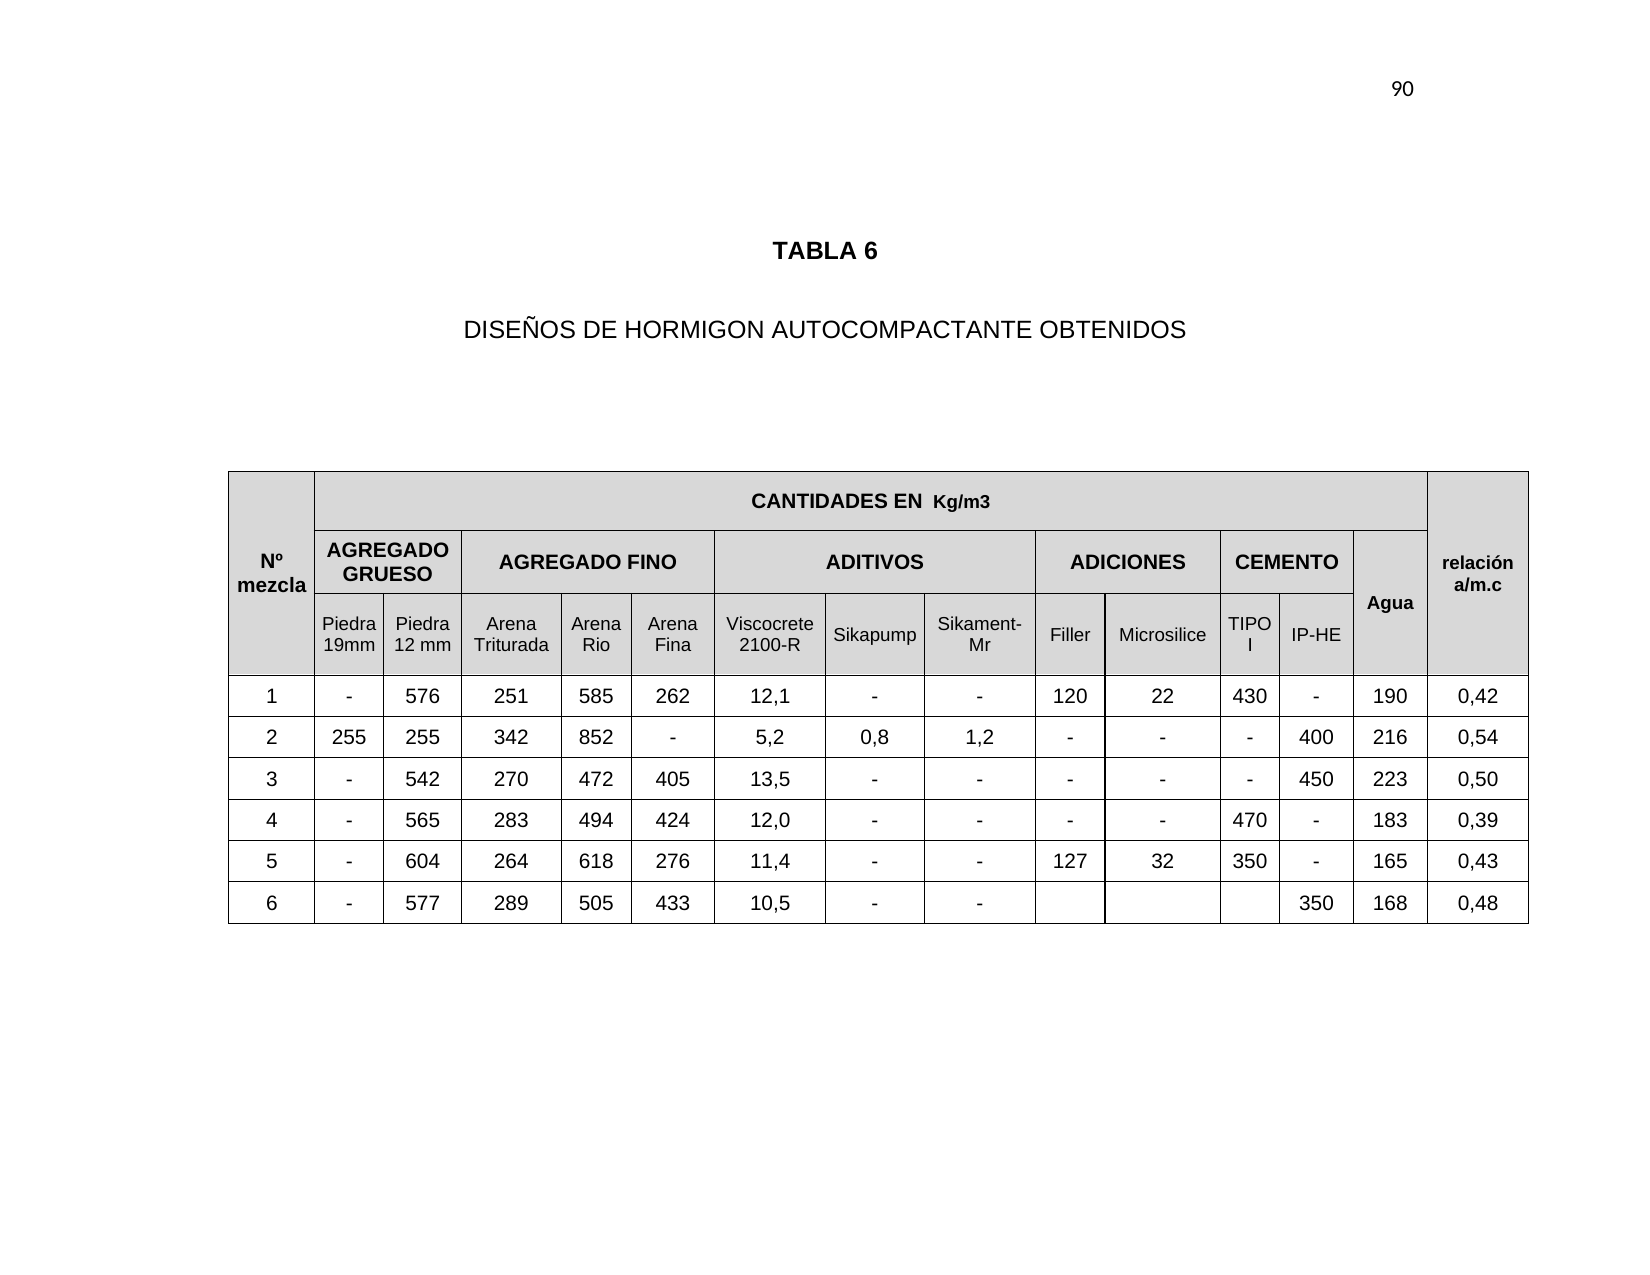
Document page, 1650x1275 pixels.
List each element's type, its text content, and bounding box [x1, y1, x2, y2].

table_cell 542 [384, 758, 461, 798]
table_cell 255 [315, 717, 383, 757]
table_cell 350 [1280, 882, 1353, 923]
table_cell 183 [1354, 800, 1427, 840]
table_cell - [826, 882, 924, 923]
table_cell - [1221, 758, 1279, 798]
table_cell ADICIONES [1036, 531, 1220, 593]
table_cell 262 [632, 676, 714, 716]
table_cell - [1036, 758, 1104, 798]
table_cell 618 [562, 841, 631, 881]
table_cell Viscocrete 2100-R [715, 594, 825, 674]
table_cell [1036, 882, 1104, 923]
table_cell 424 [632, 800, 714, 840]
table_cell 405 [632, 758, 714, 798]
table_cell 0,54 [1428, 717, 1528, 757]
table_header Nº mezcla [229, 472, 314, 674]
table_cell 270 [462, 758, 561, 798]
table_cell 12,0 [715, 800, 825, 840]
table_cell 576 [384, 676, 461, 716]
table_cell 0,48 [1428, 882, 1528, 923]
table_cell 283 [462, 800, 561, 840]
table_cell 577 [384, 882, 461, 923]
table_cell Arena Rio [562, 594, 631, 674]
table_cell Piedra 19mm [315, 594, 383, 674]
table_cell 289 [462, 882, 561, 923]
table_cell - [925, 841, 1035, 881]
table_cell - [315, 841, 383, 881]
table_cell - [1106, 717, 1220, 757]
table_cell 0,43 [1428, 841, 1528, 881]
table_cell 433 [632, 882, 714, 923]
table_cell 251 [462, 676, 561, 716]
table_cell IP-HE [1280, 594, 1353, 674]
table_cell 10,5 [715, 882, 825, 923]
table_cell - [1280, 841, 1353, 881]
table_cell 470 [1221, 800, 1279, 840]
table_cell 223 [1354, 758, 1427, 798]
table_cell - [315, 676, 383, 716]
table_cell Agua [1354, 531, 1427, 674]
table_cell 400 [1280, 717, 1353, 757]
table_cell Sikament-Mr [925, 594, 1035, 674]
table_cell 3 [229, 758, 314, 798]
table_cell 165 [1354, 841, 1427, 881]
table_cell [1106, 882, 1220, 923]
table_cell 216 [1354, 717, 1427, 757]
table_cell - [925, 676, 1035, 716]
table_cell - [1280, 800, 1353, 840]
text TABLA 6 [236, 236, 1414, 265]
table_cell [1221, 882, 1279, 923]
table_cell 190 [1354, 676, 1427, 716]
table_cell - [1036, 800, 1104, 840]
table_cell 430 [1221, 676, 1279, 716]
table_cell 22 [1106, 676, 1220, 716]
table_cell - [1280, 676, 1353, 716]
table_cell - [925, 800, 1035, 840]
table_cell - [1106, 800, 1220, 840]
table_cell - [925, 882, 1035, 923]
table_cell 494 [562, 800, 631, 840]
table_cell 5 [229, 841, 314, 881]
table_cell 0,42 [1428, 676, 1528, 716]
table_cell - [925, 758, 1035, 798]
table_cell 350 [1221, 841, 1279, 881]
table_cell - [315, 758, 383, 798]
text DISEÑOS DE HORMIGON AUTOCOMPACTANTE OBTENIDOS [236, 314, 1414, 343]
table_cell Piedra 12 mm [384, 594, 461, 674]
table_cell Microsilice [1106, 594, 1220, 674]
table_cell 276 [632, 841, 714, 881]
table_cell 32 [1106, 841, 1220, 881]
table_cell 255 [384, 717, 461, 757]
table_cell CEMENTO [1221, 531, 1353, 593]
table_cell 264 [462, 841, 561, 881]
table_cell 12,1 [715, 676, 825, 716]
table_cell - [826, 800, 924, 840]
table_cell TIPO I [1221, 594, 1279, 674]
table_cell 604 [384, 841, 461, 881]
table_cell 505 [562, 882, 631, 923]
table_cell 852 [562, 717, 631, 757]
table_cell AGREGADO FINO [462, 531, 714, 593]
table_cell 4 [229, 800, 314, 840]
table_cell 472 [562, 758, 631, 798]
table_cell 2 [229, 717, 314, 757]
table_cell - [1036, 717, 1104, 757]
table_cell Sikapump [826, 594, 924, 674]
table_cell 120 [1036, 676, 1104, 716]
table_cell - [826, 676, 924, 716]
table_cell 1 [229, 676, 314, 716]
table_cell 13,5 [715, 758, 825, 798]
table_cell 6 [229, 882, 314, 923]
table_cell 11,4 [715, 841, 825, 881]
table_cell 1,2 [925, 717, 1035, 757]
table_cell - [826, 758, 924, 798]
table_cell ADITIVOS [715, 531, 1035, 593]
table_cell 342 [462, 717, 561, 757]
table_cell - [826, 841, 924, 881]
table_cell 585 [562, 676, 631, 716]
table_cell Filler [1036, 594, 1104, 674]
table_cell 0,39 [1428, 800, 1528, 840]
table_cell - [632, 717, 714, 757]
table_header relación a/m.c [1428, 472, 1528, 674]
table_cell Arena Triturada [462, 594, 561, 674]
table_cell - [315, 882, 383, 923]
table_cell 168 [1354, 882, 1427, 923]
table_cell 5,2 [715, 717, 825, 757]
table_header CANTIDADES EN Kg/m3 [315, 472, 1427, 530]
table_cell 565 [384, 800, 461, 840]
table_cell - [1221, 717, 1279, 757]
table_cell AGREGADO GRUESO [315, 531, 461, 593]
table_cell 450 [1280, 758, 1353, 798]
table_cell 0,50 [1428, 758, 1528, 798]
table_cell - [315, 800, 383, 840]
table_cell 127 [1036, 841, 1104, 881]
table_cell 0,8 [826, 717, 924, 757]
table_cell - [1106, 758, 1220, 798]
table_cell Arena Fina [632, 594, 714, 674]
